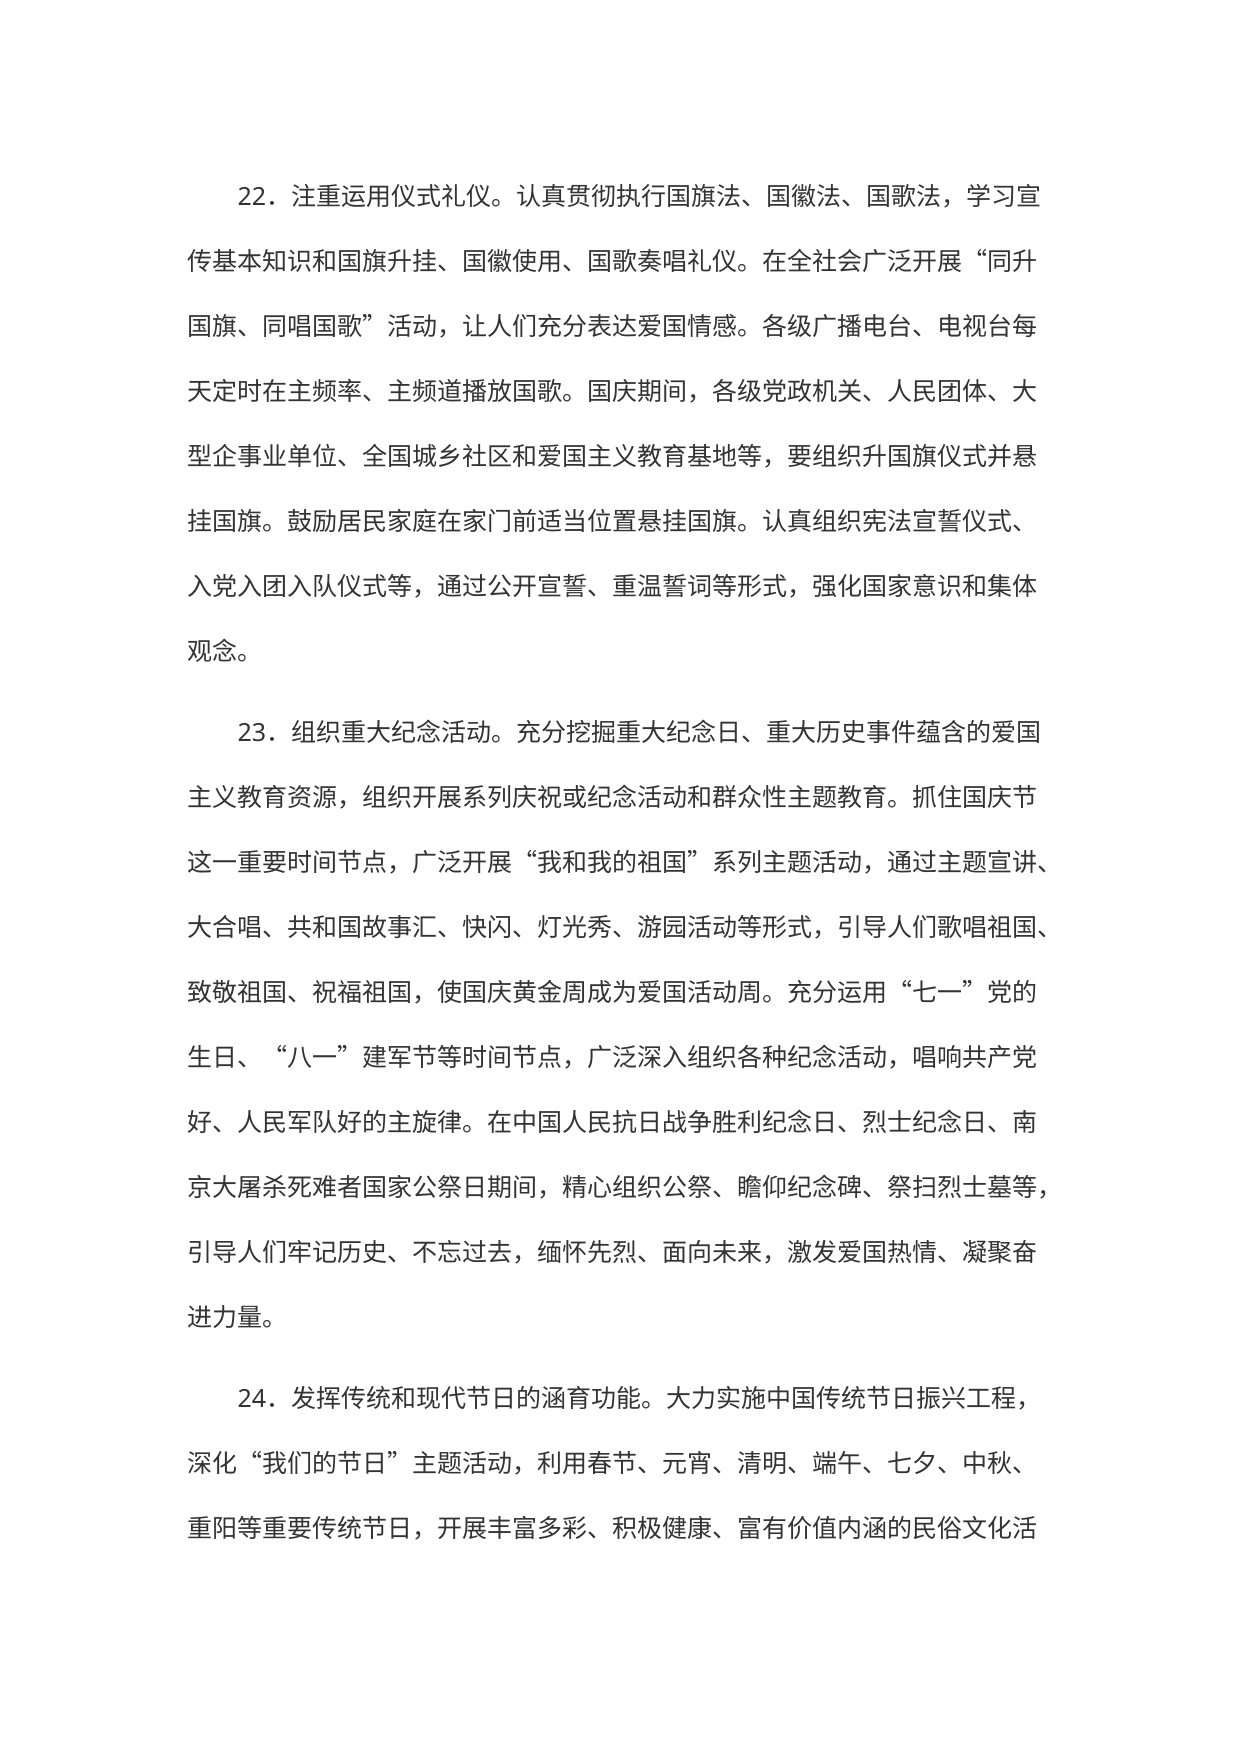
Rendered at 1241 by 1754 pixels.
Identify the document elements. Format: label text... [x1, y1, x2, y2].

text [187, 1364, 1053, 1559]
text 22．注重运用仪式礼仪。认真贯彻执行国旗法、国徽法、国歌法，学习宣传基本知识和国旗升挂、国徽使用、国歌奏唱礼仪。在全社会广泛开展“同升国旗、同唱国歌”活动，让人们充分表达爱国情感。各级广播电台、电视台每天定时在主频率、主频道播放国歌。国庆期间，各级党政机关、人民团体、大型企事业单位、全国城乡社区和爱国主义教育基地等，要组织升国旗仪式并悬挂国旗。鼓励居民家庭在家门前适当位置悬挂国旗。认真组织宪法宣誓仪式、入党入团入队仪式等，通过公开宣誓、重温誓词等形式，强化国家意识和集体观念。 [187, 162, 1053, 682]
text 23．组织重大纪念活动。充分挖掘重大纪念日、重大历史事件蕴含的爱国主义教育资源，组织开展系列庆祝或纪念活动和群众性主题教育。抓住国庆节这一重要时间节点，广泛开展“我和我的祖国”系列主题活动，通过主题宣讲、大合唱、共和国故事汇、快闪、灯光秀、游园活动等形式，引导人们歌唱祖国、致敬祖国、祝福祖国，使国庆黄金周成为爱国活动周。充分运用“七一”党的生日、“八一”建军节等时间节点，广泛深入组织各种纪念活动，唱响共产党好、人民军队好的主旋律。在中国人民抗日战争胜利纪念日、烈士纪念日、南京大屠杀死难者国家公祭日期间，精心组织公祭、瞻仰纪念碑、祭扫烈士墓等，引导人们牢记历史、不忘过去，缅怀先烈、面向未来，激发爱国热情、凝聚奋进力量。 [187, 698, 1053, 1348]
